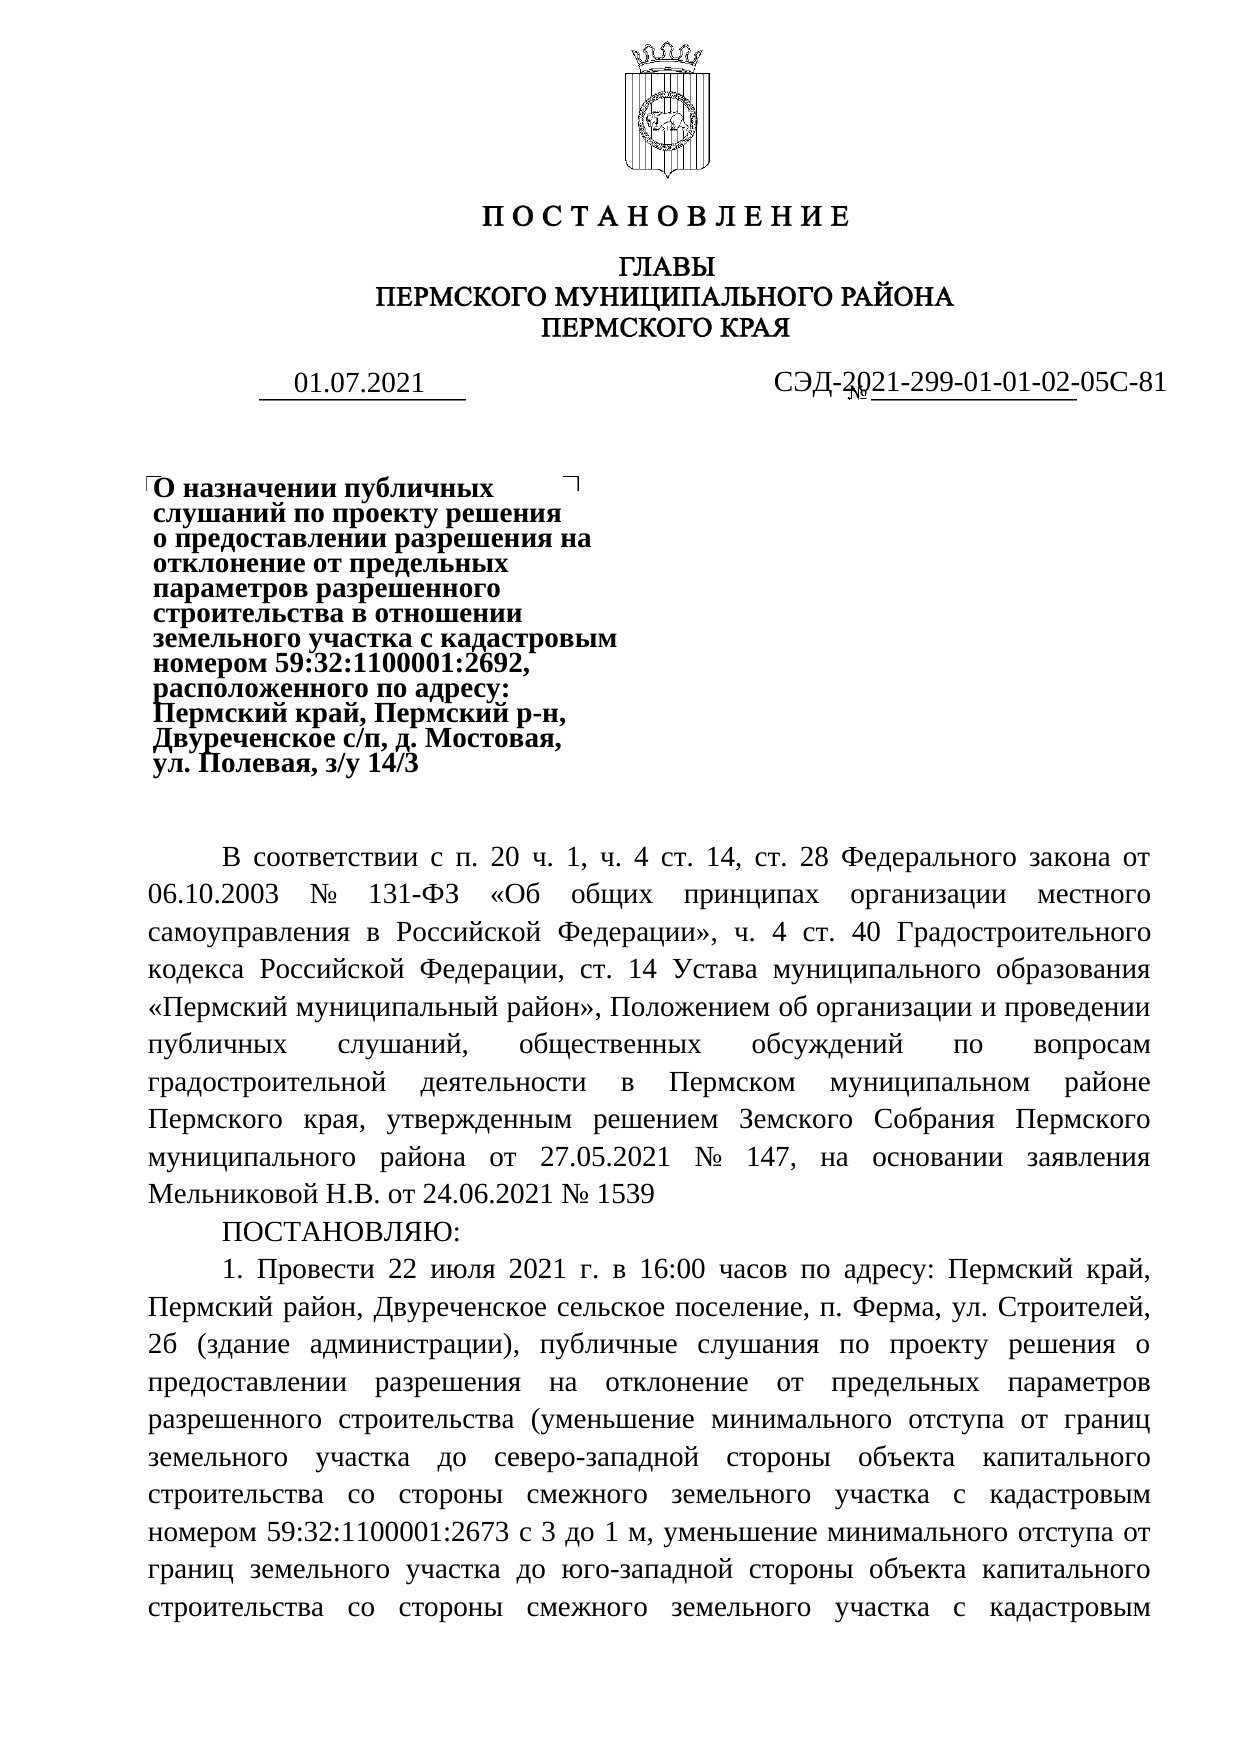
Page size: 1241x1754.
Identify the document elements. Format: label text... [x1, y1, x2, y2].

text ПОСТАНОВЛЯЮ: [148, 1211, 1152, 1249]
text В соответствии с п. 20 ч. 1, ч. 4 ст. 14, ст. 28 Федерального закона от 06.10.2003 № 131-ФЗ «Об общих принципах организации местного самоуправления в Российской Федерации», ч. 4 ст. 40 Градостроительного кодекса Российской Федерации, ст. 14 Устава муниципального образования «Пермский муниципальный район», Положением об организации и проведении публичных слушаний, общественных обсуждений по вопросам градостроительной деятельности в Пермском муниципальном районе Пермского края, утвержденным решением Земского Собрания Пермского муниципального района от 27.05.2021 № 147, на основании заявления Мельниковой Н.В. от 24.06.2021 № 1539 [148, 836, 1152, 1211]
picture [146, 40, 1077, 491]
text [148, 1249, 1152, 1624]
picture [158, 479, 169, 491]
